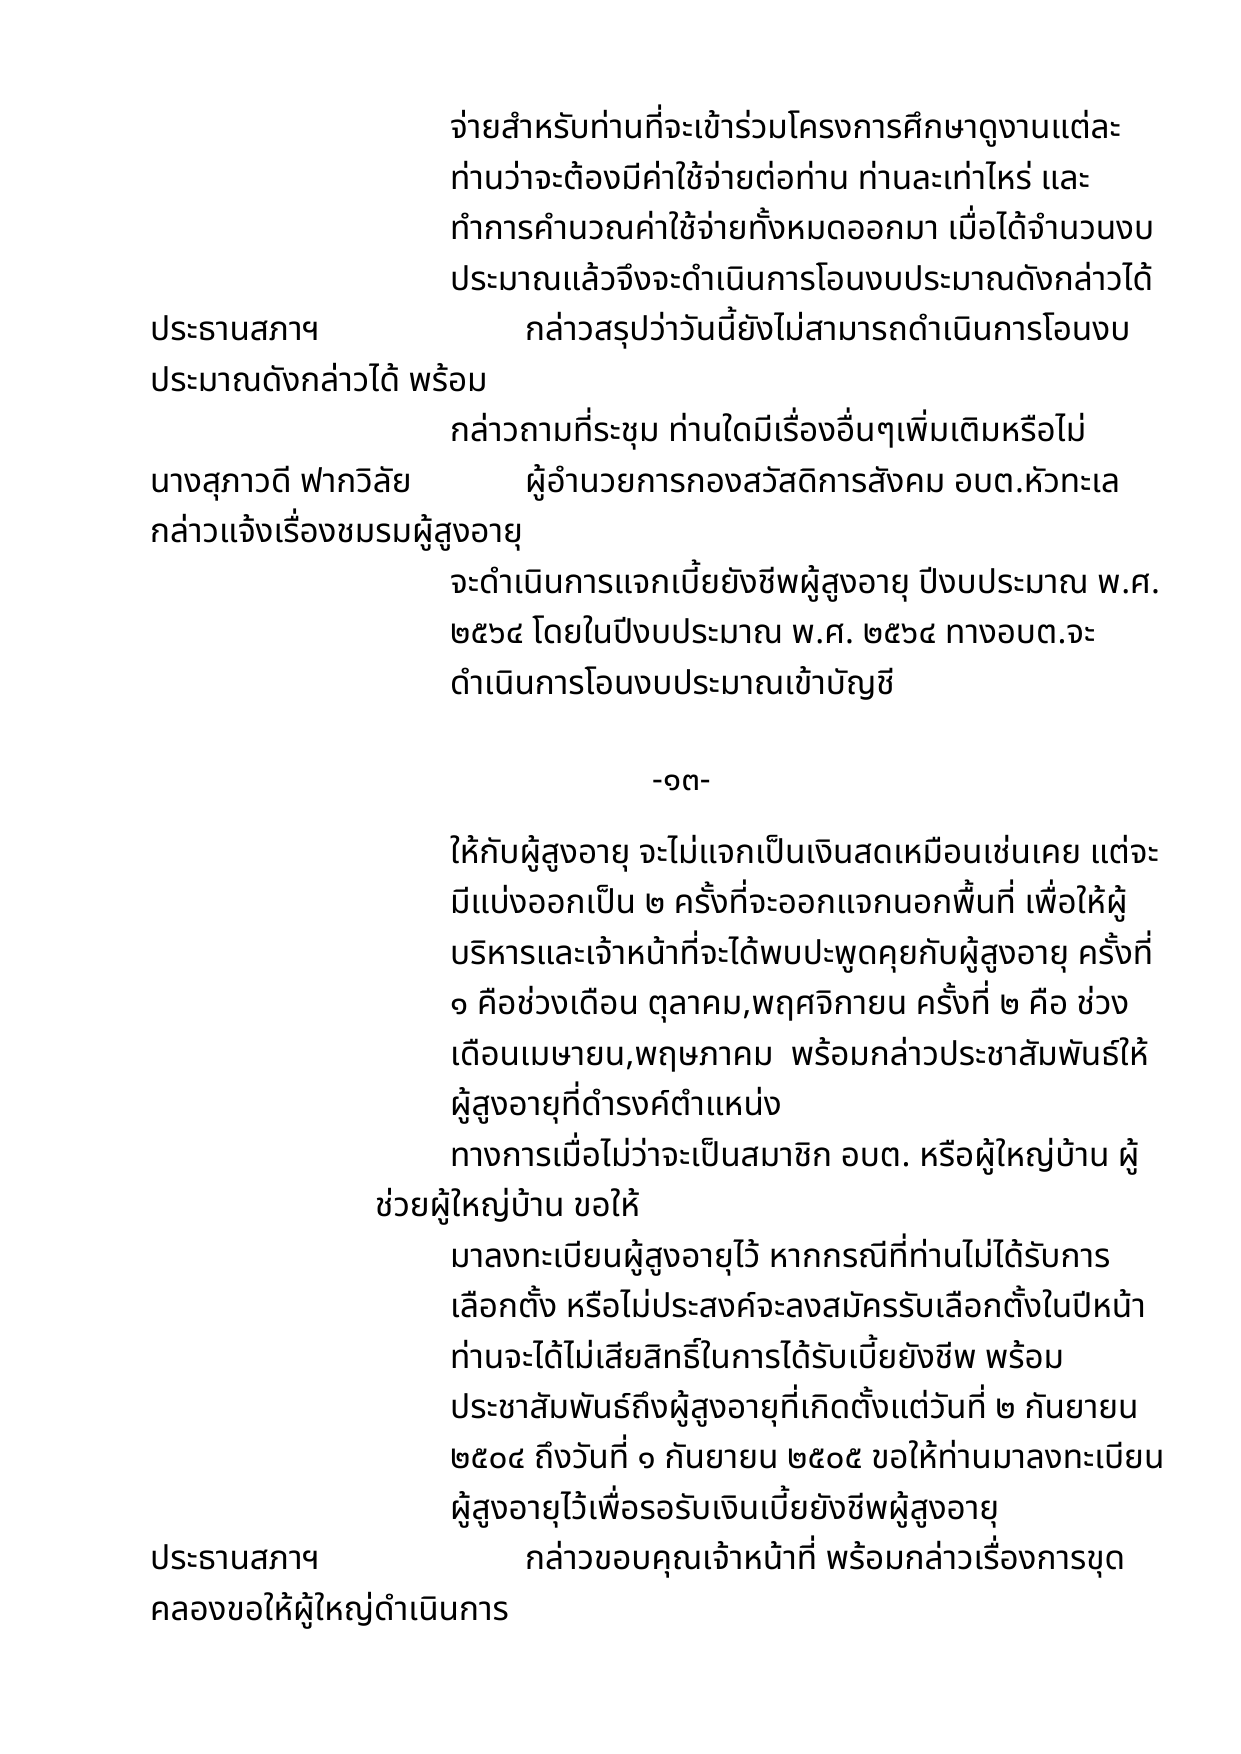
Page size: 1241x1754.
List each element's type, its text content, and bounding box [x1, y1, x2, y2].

text นางสุภาวดี ฟากวิลัย ผู้อำนวยการกองสวัสดิการสังคม อบต.หัวทะเล กล่าวแจ้งเรื่องชมรมผู้สูงอายุ [150, 456, 1167, 557]
text มาลงทะเบียนผู้สูงอายุไว้ หากกรณีที่ท่านไม่ได้รับการเลือกตั้ง หรือไม่ประสงค์จะลงสมัครรับเลือกตั้งในปีหน้า ท่านจะได้ไม่เสียสิทธิ์ในการได้รับเบี้ยยังชีพ พร้อมประชาสัมพันธ์ถึงผู้สูงอายุที่เกิดตั้งแต่วันที่ ๒ กันยายน ๒๕๐๔ ถึงวันที่ ๑ กันยายน ๒๕๐๕ ขอให้ท่านมาลงทะเบียนผู้สูงอายุไว้เพื่อรอรับเงินเบี้ยยังชีพผู้สูงอายุ [450, 1232, 1167, 1534]
text ประธานสภาฯ กล่าวสรุปว่าวันนี้ยังไม่สามารถดำเนินการโอนงบประมาณดังกล่าวได้ พร้อม [150, 305, 1167, 406]
text ประธานสภาฯ กล่าวขอบคุณเจ้าหน้าที่ พร้อมกล่าวเรื่องการขุดคลองขอให้ผู้ใหญ่ดำเนินการ [150, 1534, 1167, 1635]
text กล่าวถามที่ระชุม ท่านใดมีเรื่องอื่นๆเพิ่มเติมหรือไม่ [375, 406, 1167, 456]
text ให้กับผู้สูงอายุ จะไม่แจกเป็นเงินสดเหมือนเช่นเคย แต่จะมีแบ่งออกเป็น ๒ ครั้งที่จะออกแจกนอกพื้นที่ เพื่อให้ผู้บริหารและเจ้าหน้าที่จะได้พบปะพูดคุยกับผู้สูงอายุ ครั้งที่ ๑ คือช่วงเดือน ตุลาคม,พฤศจิกายน ครั้งที่ ๒ คือ ช่วงเดือนเมษายน,พฤษภาคม พร้อมกล่าวประชาสัมพันธ์ให้ผู้สูงอายุที่ดำรงค์ตำแหน่ง [450, 828, 1167, 1131]
text ทางการเมื่อไม่ว่าจะเป็นสมาชิก อบต. หรือผู้ใหญ่บ้าน ผู้ช่วยผู้ใหญ่บ้าน ขอให้ [375, 1131, 1167, 1232]
text -๑๓- [487, 754, 1167, 805]
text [150, 103, 1167, 305]
text จะดำเนินการแจกเบี้ยยังชีพผู้สูงอายุ ปีงบประมาณ พ.ศ. ๒๕๖๔ โดยในปีงบประมาณ พ.ศ. ๒๕๖๔ ทางอบต.จะดำเนินการโอนงบประมาณเข้าบัญชี [450, 557, 1167, 709]
